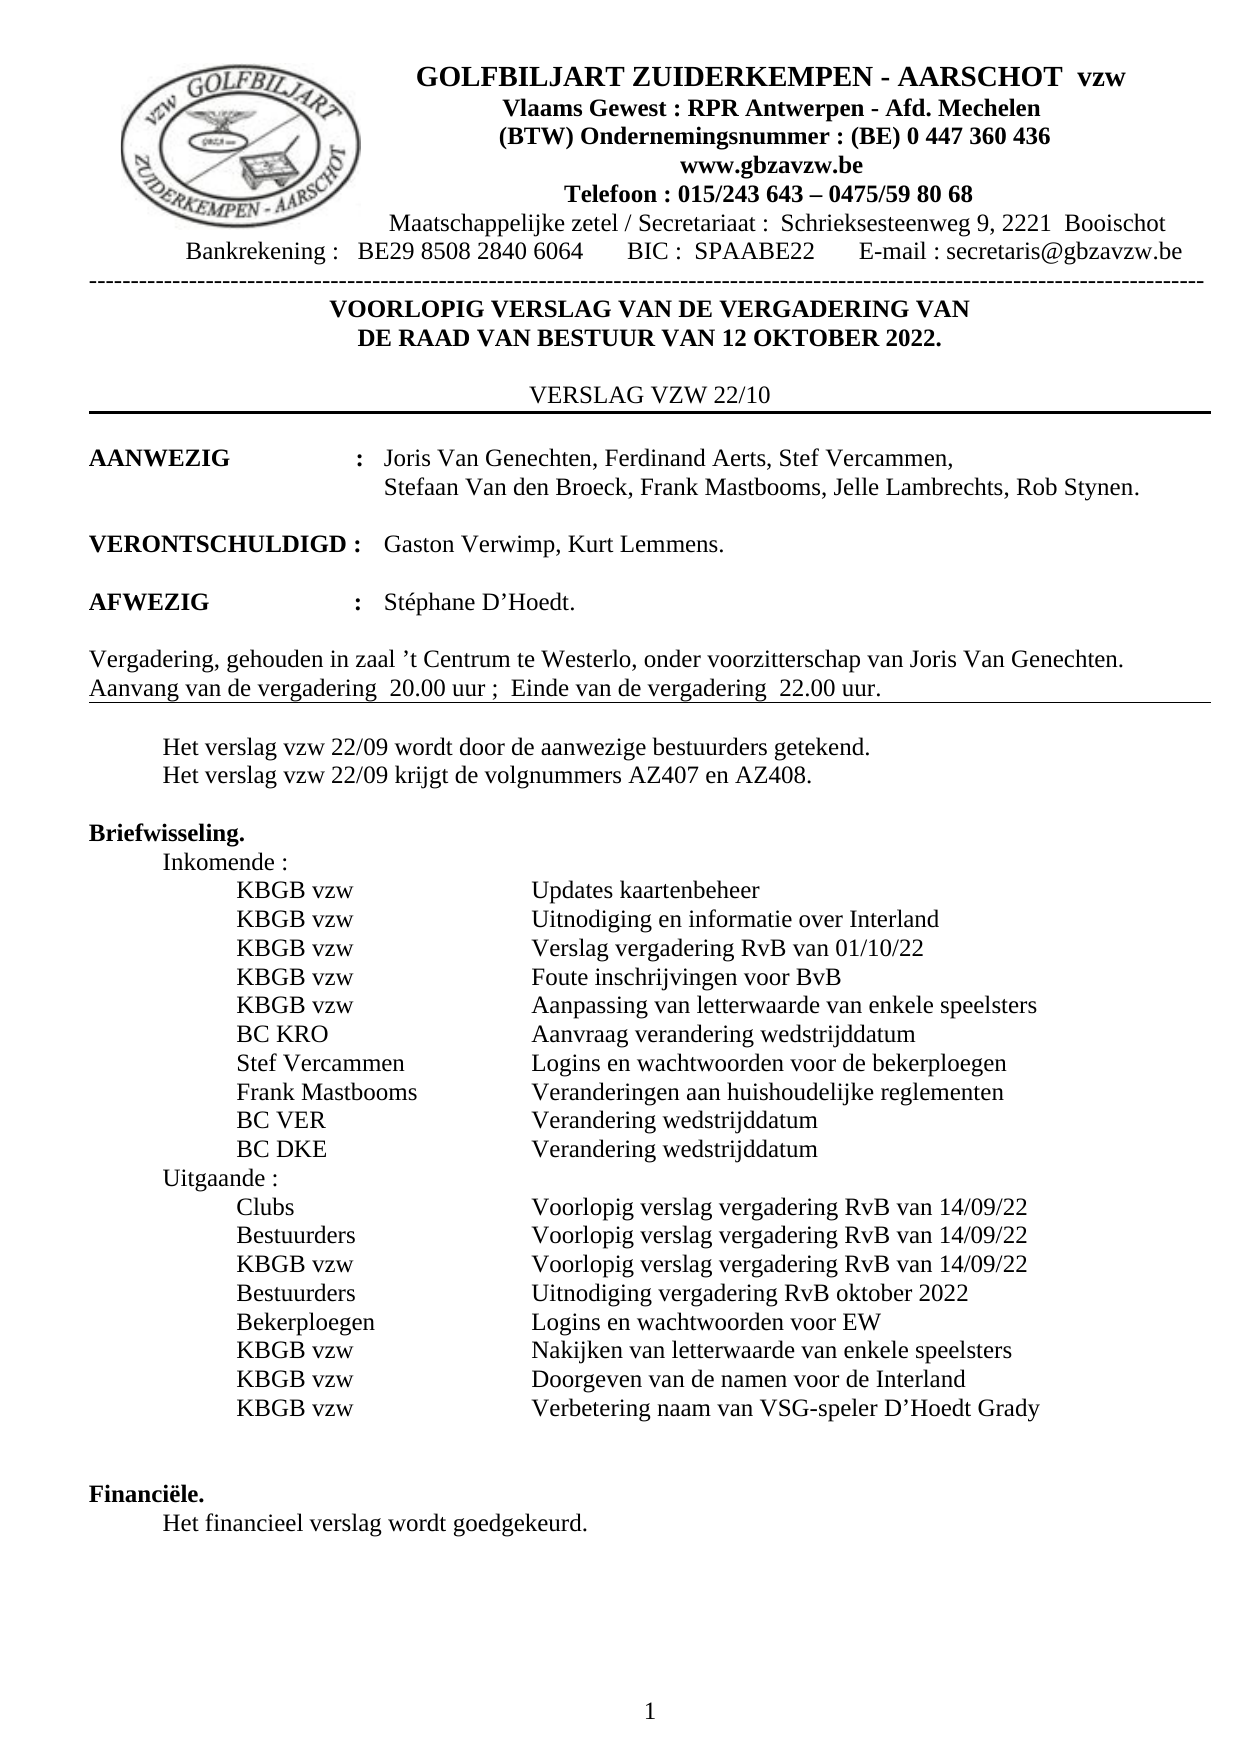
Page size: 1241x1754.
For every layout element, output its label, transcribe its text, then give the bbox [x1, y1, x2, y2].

list KBGB vzw Verslag vergadering RvB van 01/10/22 [236, 933, 1211, 962]
text AFWEZIG : Stéphane D’Hoedt. [89, 587, 1211, 615]
text Aanvang van de vergadering 20.00 uur ; Einde van de vergadering 22.00 uur. [89, 673, 1211, 702]
list KBGB vzw Uitnodiging en informatie over Interland [236, 904, 1211, 933]
text VERSLAG VZW 22/10 [89, 380, 1211, 411]
list Bestuurders Uitnodiging vergadering RvB oktober 2022 [236, 1278, 1211, 1307]
text Inkomende : [89, 847, 1211, 876]
list BC DKE Verandering wedstrijddatum [236, 1134, 1211, 1163]
list KBGB vzw Verbetering naam van VSG-speler D’Hoedt Grady [236, 1393, 1211, 1422]
text VERONTSCHULDIGD : Gaston Verwimp, Kurt Lemmens. [89, 529, 1211, 558]
list KBGB vzw Aanpassing van letterwaarde van enkele speelsters [236, 991, 1211, 1019]
text AANWEZIG : Joris Van Genechten, Ferdinand Aerts, Stef Vercammen, [89, 443, 1211, 472]
list KBGB vzw Nakijken van letterwaarde van enkele speelsters [236, 1336, 1211, 1364]
text Het verslag vzw 22/09 wordt door de aanwezige bestuurders getekend. [89, 732, 1211, 761]
list KBGB vzw Doorgeven van de namen voor de Interland [236, 1364, 1211, 1393]
subtitle DE RAAD VAN BESTUUR VAN 12 OKTOBER 2022. [89, 323, 1211, 351]
list Bekerploegen Logins en wachtwoorden voor EW [236, 1307, 1211, 1336]
text Uitgaande : [89, 1163, 1211, 1192]
list KBGB vzw Updates kaartenbeheer [236, 876, 1211, 904]
list KBGB vzw Voorlopig verslag vergadering RvB van 14/09/22 [236, 1249, 1211, 1278]
list Frank Mastbooms Veranderingen aan huishoudelijke reglementen [236, 1077, 1211, 1106]
text Financiële. [89, 1479, 1211, 1508]
list Stef Vercammen Logins en wachtwoorden voor de bekerploegen [236, 1048, 1211, 1077]
list BC VER Verandering wedstrijddatum [236, 1106, 1211, 1134]
text Briefwisseling. [89, 818, 1211, 847]
list Clubs Voorlopig verslag vergadering RvB van 14/09/22 [236, 1192, 1211, 1221]
text Het verslag vzw 22/09 krijgt de volgnummers AZ407 en AZ408. [89, 761, 1211, 789]
list BC KRO Aanvraag verandering wedstrijddatum [236, 1019, 1211, 1048]
picture [120, 63, 361, 230]
text Vergadering, gehouden in zaal ’t Centrum te Westerlo, onder voorzitterschap van Joris Van Genechten. [89, 644, 1211, 673]
text Stefaan Van den Broeck, Frank Mastbooms, Jelle Lambrechts, Rob Stynen. [384, 472, 1211, 500]
list Bestuurders Voorlopig verslag vergadering RvB van 14/09/22 [236, 1221, 1211, 1249]
text Het financieel verslag wordt goedgekeurd. [89, 1508, 1211, 1537]
subtitle VOORLOPIG VERSLAG VAN DE VERGADERING VAN [89, 294, 1211, 323]
list KBGB vzw Foute inschrijvingen voor BvB [236, 962, 1211, 991]
